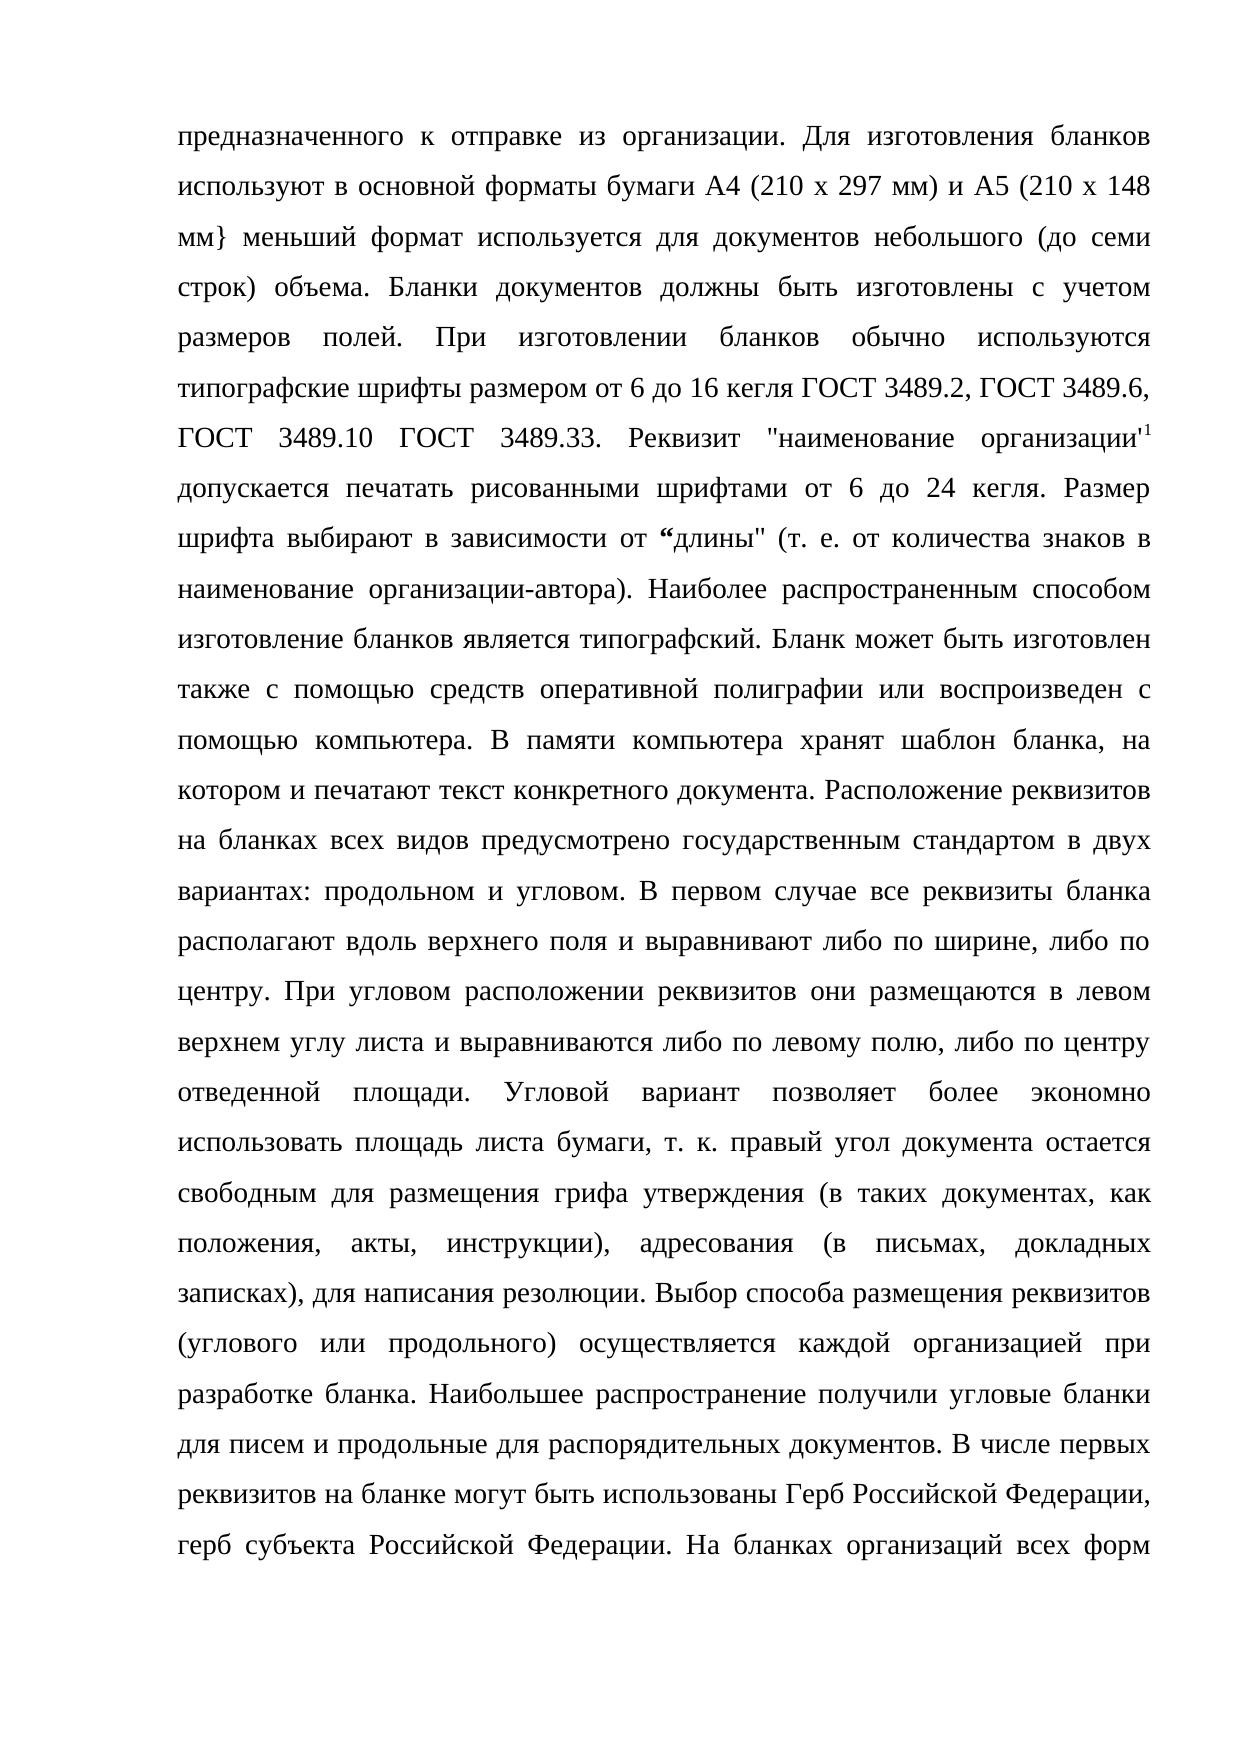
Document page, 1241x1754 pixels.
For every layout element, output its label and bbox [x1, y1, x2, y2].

text [177, 118, 1152, 1560]
